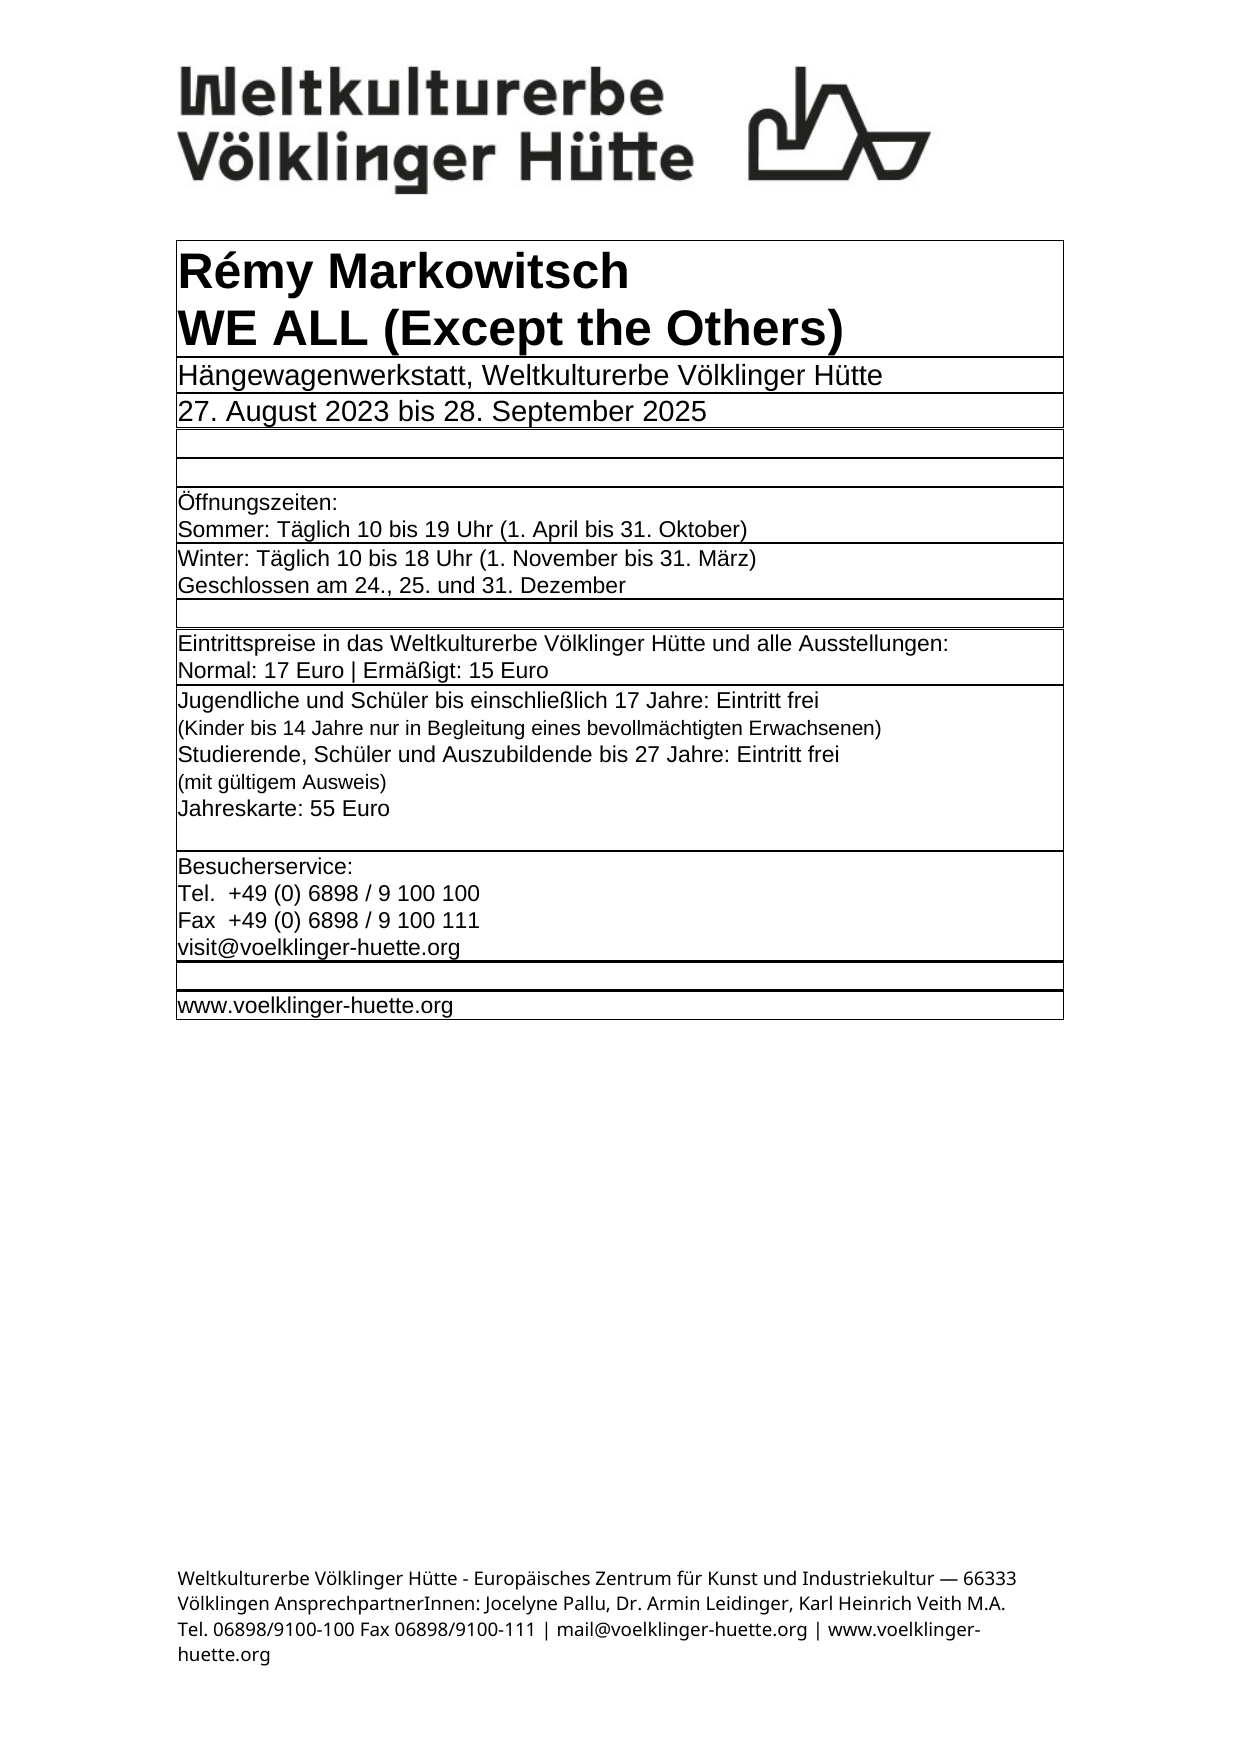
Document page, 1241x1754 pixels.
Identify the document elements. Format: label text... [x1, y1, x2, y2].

text www.voelklinger-huette.org [177, 992, 1063, 1019]
text Rémy Markowitsch WE ALL (Except the Others) [177, 241, 1063, 356]
text Besucherservice: Tel. +49 (0) 6898 / 9 100 100 Fax +49 (0) 6898 / 9 100 111 visit@voelklinger-huette.org [177, 852, 1063, 960]
picture [177, 44, 1064, 212]
text Eintrittspreise in das Weltkulturerbe Völklinger Hütte und alle Ausstellungen: Normal: 17 Euro | Ermäßigt: 15 Euro [177, 630, 1063, 684]
text Hängewagenwerkstatt, Weltkulturerbe Völklinger Hütte [177, 358, 1063, 392]
text Winter: Täglich 10 bis 18 Uhr (1. November bis 31. März) Geschlossen am 24., 25. und 31. Dezember [177, 544, 1063, 598]
text Jugendliche und Schüler bis einschließlich 17 Jahre: Eintritt frei (Kinder bis 14 Jahre nur in Begleitung eines bevollmächtigten Erwachsenen) Studierende, Schüler und Auszubildende bis 27 Jahre: Eintritt frei (mit gültigem Ausweis) Jahreskarte: 55 Euro [177, 686, 1063, 850]
text 27. August 2023 bis 28. September 2025 [177, 394, 1063, 427]
text Öffnungszeiten: Sommer: Täglich 10 bis 19 Uhr (1. April bis 31. Oktober) [177, 488, 1063, 542]
